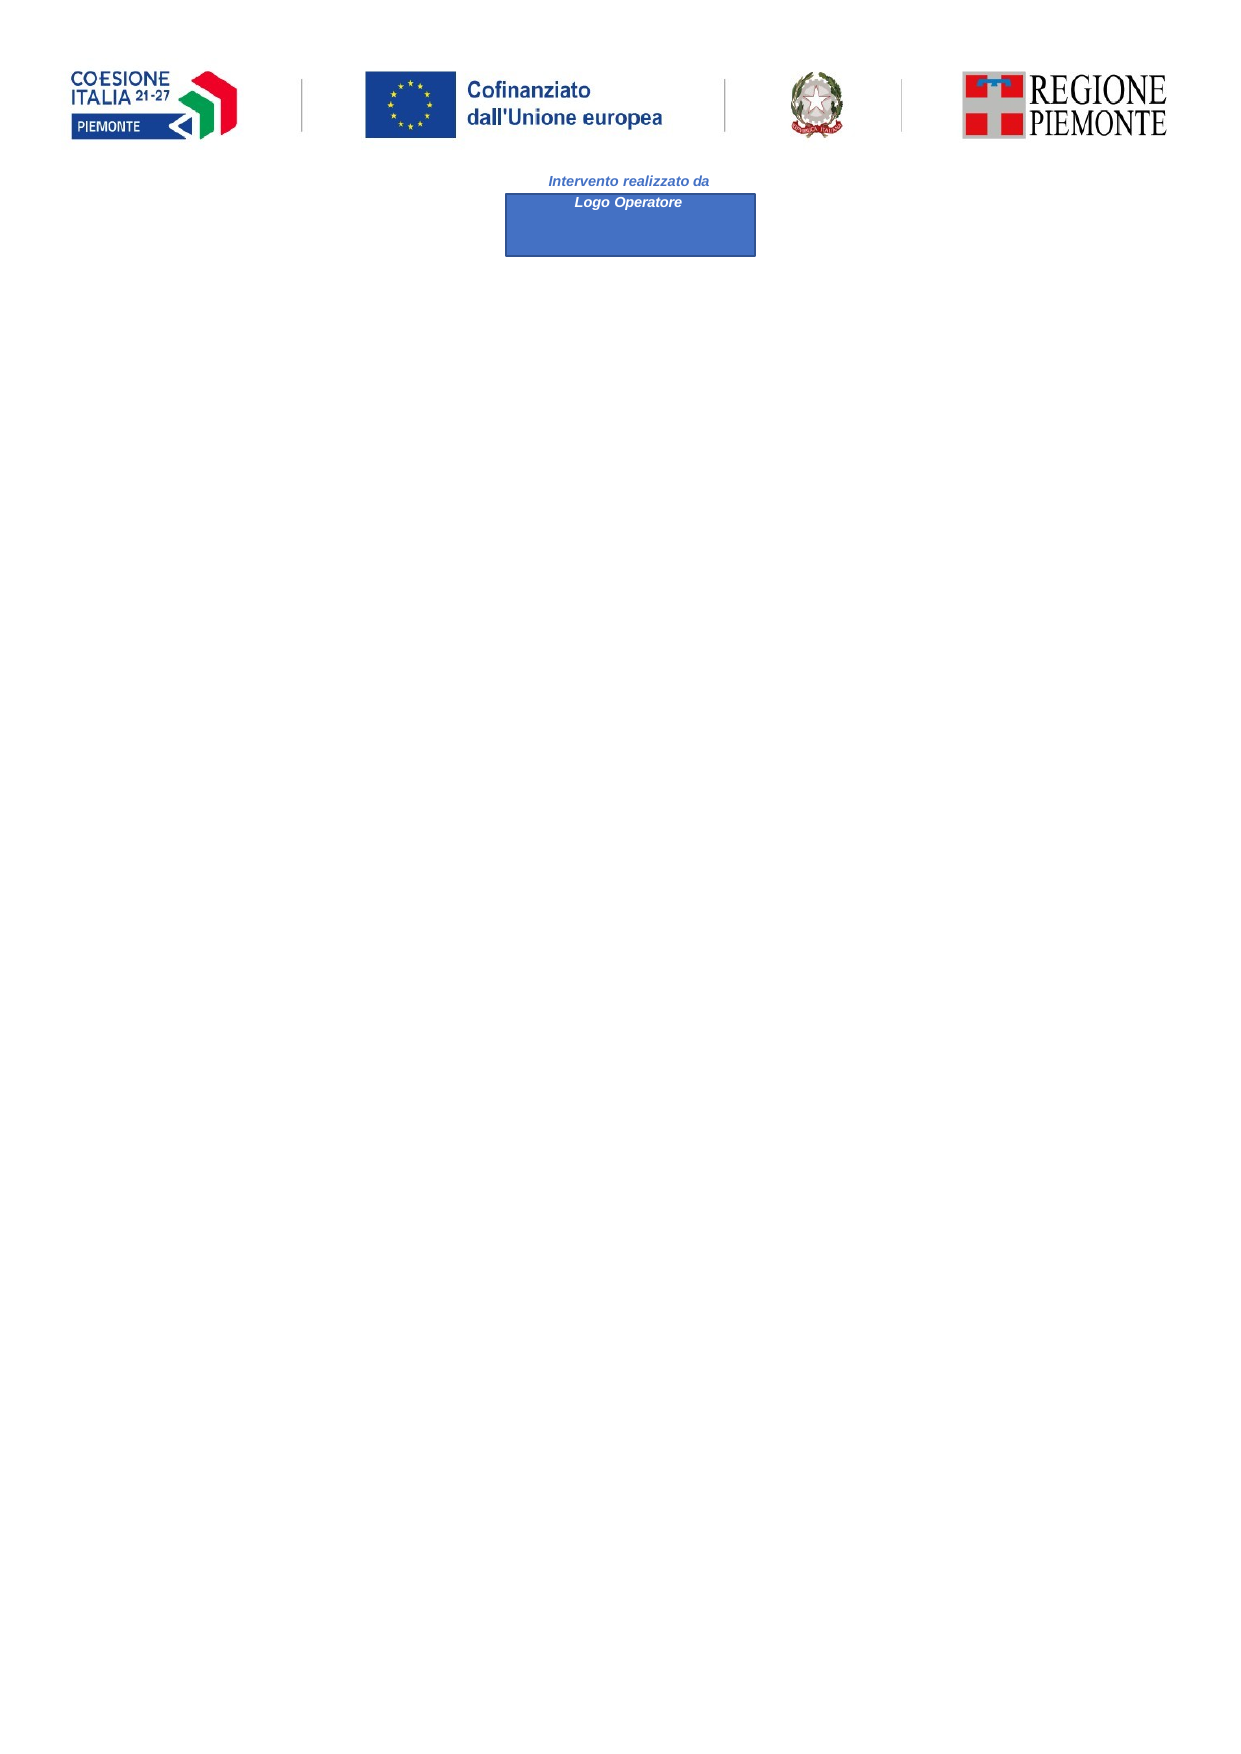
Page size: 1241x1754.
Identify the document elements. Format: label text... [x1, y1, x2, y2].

picture [61, 58, 1167, 150]
text Intervento realizzato da [47, 173, 1211, 189]
